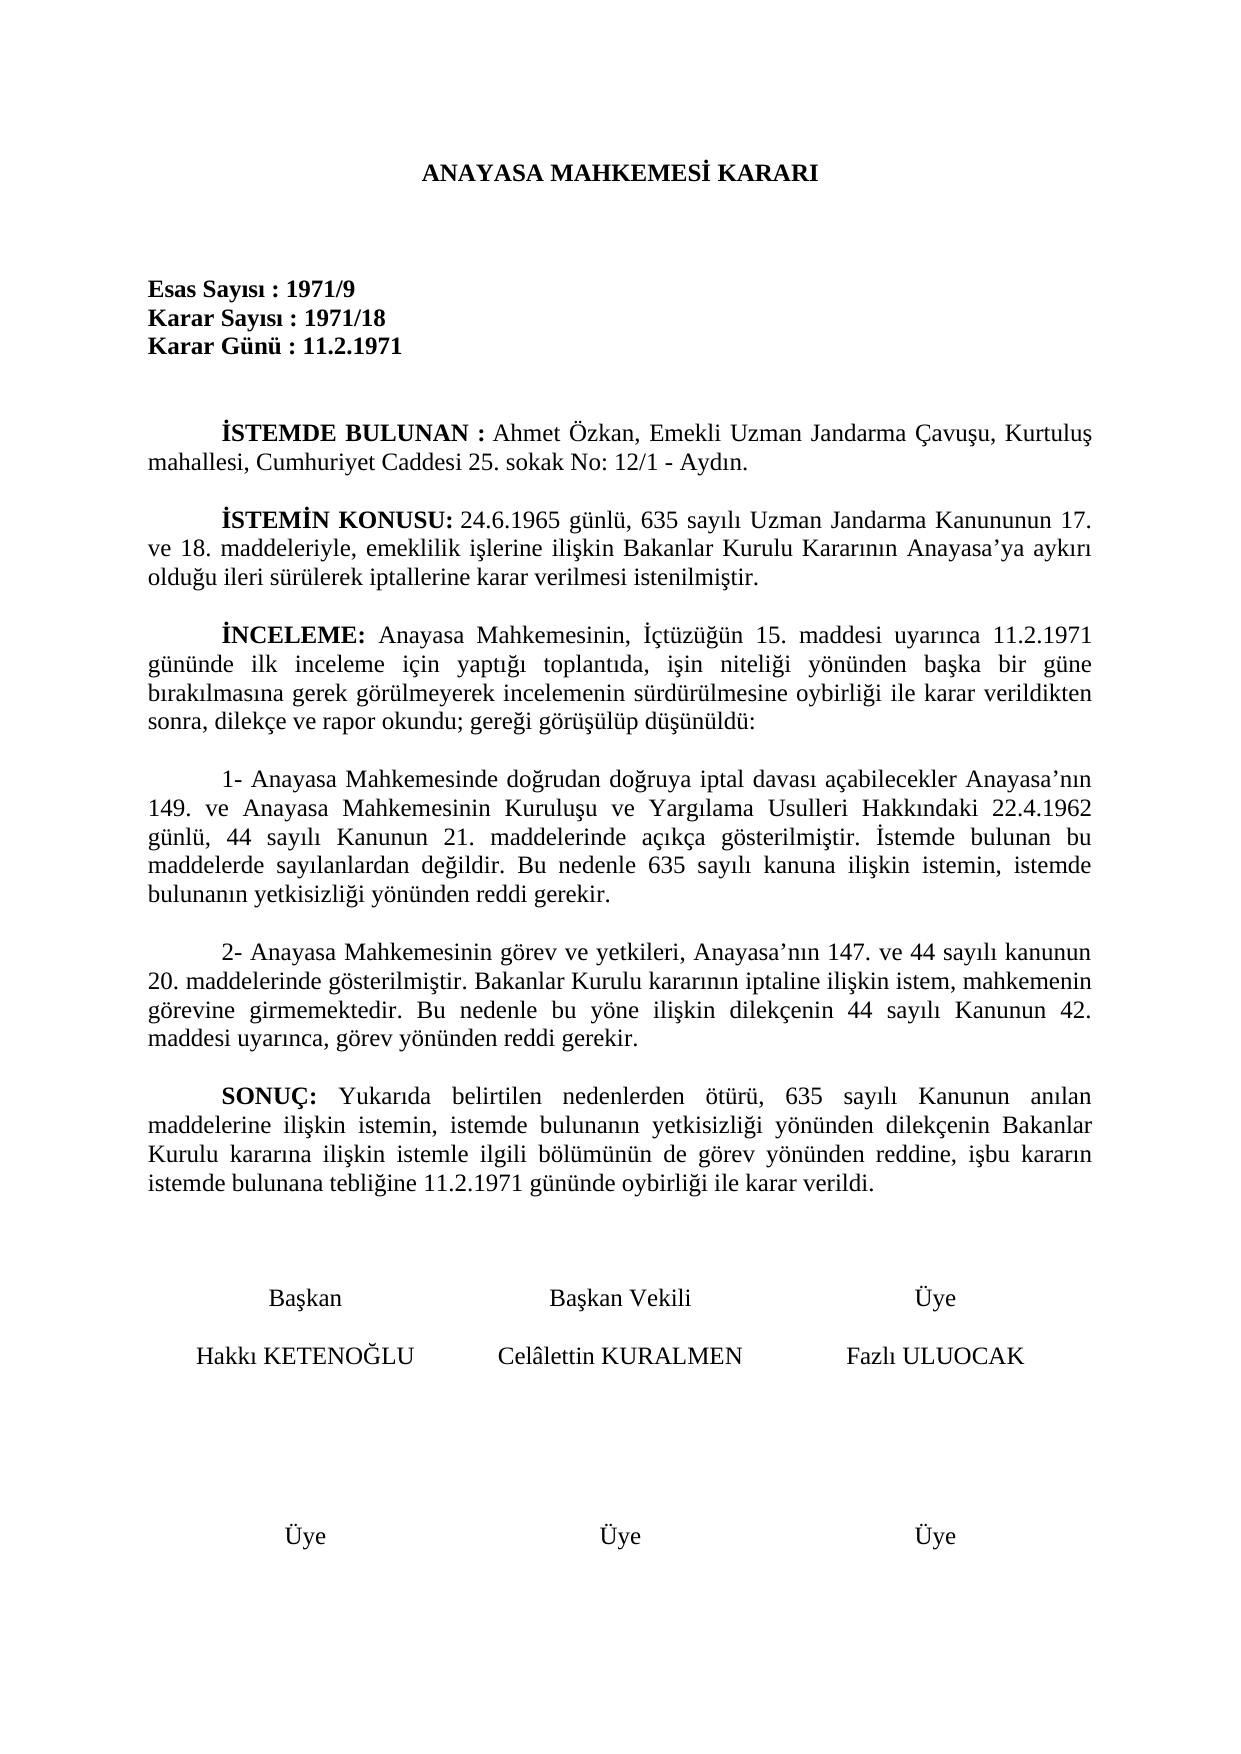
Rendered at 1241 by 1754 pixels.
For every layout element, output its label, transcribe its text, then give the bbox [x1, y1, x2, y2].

text Karar Günü : 11.2.1971 [148, 331, 1093, 360]
text Karar Sayısı : 1971/18 [148, 303, 1093, 331]
text İNCELEME: Anayasa Mahkemesinin, İçtüzüğün 15. maddesi uyarınca 11.2.1971 gününde ilk inceleme için yaptığı toplantıda, işin niteliği yönünden başka bir güne bırakılmasına gerek görülmeyerek incelemenin sürdürülmesine oybirliği ile karar verildikten sonra, dilekçe ve rapor okundu; gereği görüşülüp düşünüldü: [148, 620, 1093, 735]
text 2- Anayasa Mahkemesinin görev ve yetkileri, Anayasa’nın 147. ve 44 sayılı kanunun 20. maddelerinde gösterilmiştir. Bakanlar Kurulu kararının iptaline ilişkin istem, mahkemenin görevine girmemektedir. Bu nedenle bu yöne ilişkin dilekçenin 44 sayılı Kanunun 42. maddesi uyarınca, görev yönünden reddi gerekir. [148, 937, 1093, 1052]
table_header Başkan Vekili Celâlettin KURALMEN [463, 1284, 778, 1376]
table_header Üye Avni GİVDA [463, 1521, 778, 1579]
text ANAYASA MAHKEMESİ KARARI [148, 158, 1093, 187]
text Esas Sayısı : 1971/9 [148, 274, 1093, 303]
text SONUÇ: Yukarıda belirtilen nedenlerden ötürü, 635 sayılı Kanunun anılan maddelerine ilişkin istemin, istemde bulunanın yetkisizliği yönünden dilekçenin Bakanlar Kurulu kararına ilişkin istemle ilgili bölümünün de görev yönünden reddine, işbu kararın istemde bulunana tebliğine 11.2.1971 gününde oybirliği ile karar verildi. [148, 1081, 1093, 1196]
table_header Başkan Hakkı KETENOĞLU [148, 1284, 463, 1376]
text İSTEMİN KONUSU: 24.6.1965 günlü, 635 sayılı Uzman Jandarma Kanununun 17. ve 18. maddeleriyle, emeklilik işlerine ilişkin Bakanlar Kurulu Kararının Anayasa’ya aykırı olduğu ileri sürülerek iptallerine karar verilmesi istenilmiştir. [148, 505, 1093, 591]
table_header Üye Fazlı ULUOCAK [778, 1284, 1093, 1376]
table_header Üye Nuri ÜLGENALP [778, 1521, 1093, 1579]
text İSTEMDE BULUNAN : Ahmet Özkan, Emekli Uzman Jandarma Çavuşu, Kurtuluş mahallesi, Cumhuriyet Caddesi 25. sokak No: 12/1 - Aydın. [148, 418, 1093, 476]
table_header Üye Sait KOÇAK [148, 1521, 463, 1579]
text 1- Anayasa Mahkemesinde doğrudan doğruya iptal davası açabilecekler Anayasa’nın 149. ve Anayasa Mahkemesinin Kuruluşu ve Yargılama Usulleri Hakkındaki 22.4.1962 günlü, 44 sayılı Kanunun 21. maddelerinde açıkça gösterilmiştir. İstemde bulunan bu maddelerde sayılanlardan değildir. Bu nedenle 635 sayılı kanuna ilişkin istemin, istemde bulunanın yetkisizliği yönünden reddi gerekir. [148, 764, 1093, 908]
